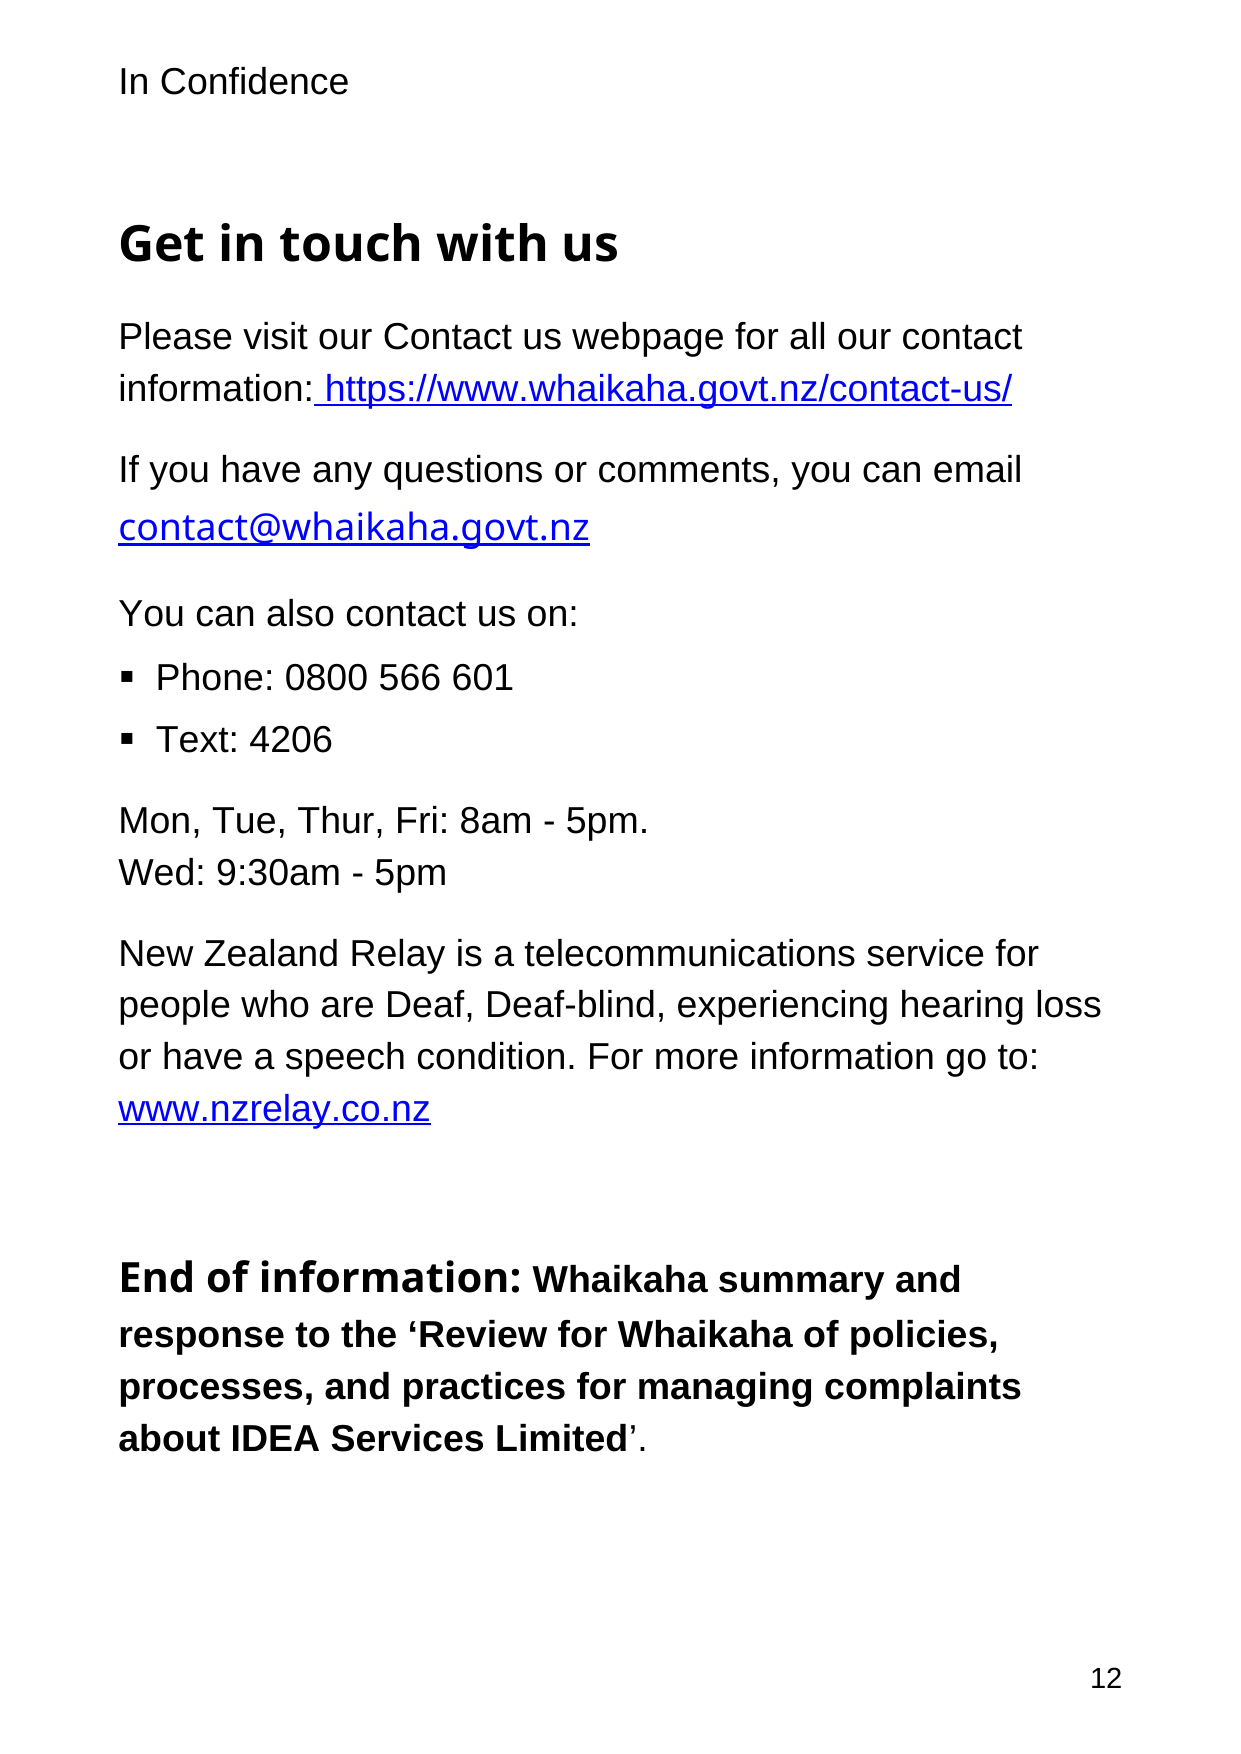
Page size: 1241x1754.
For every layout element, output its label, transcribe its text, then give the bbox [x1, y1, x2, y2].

text New Zealand Relay is a telecommunications service for people who are Deaf, Deaf-blind, experiencing hearing loss or have a speech condition. For more information go to: www.nzrelay.co.nz [118, 931, 1122, 1129]
text If you have any questions or comments, you can email contact@whaikaha.govt.nz [118, 447, 1122, 551]
list End of information: Whaikaha summary and response to the ‘Review for Whaikaha of policies, processes, and practices for managing complaints about IDEA Services Limited’. [118, 1247, 1122, 1459]
list Phone: 0800 566 601 [118, 655, 1122, 698]
text You can also contact us on: [118, 591, 1122, 634]
subtitle Get in touch with us [118, 208, 1122, 276]
text Please visit our Contact us webpage for all our contact information: https://www.whaikaha.govt.nz/contact-us/ [118, 314, 1122, 409]
text Mon, Tue, Thur, Fri: 8am - 5pm. Wed: 9:30am - 5pm [118, 798, 1122, 893]
list Text: 4206 [118, 717, 1122, 760]
